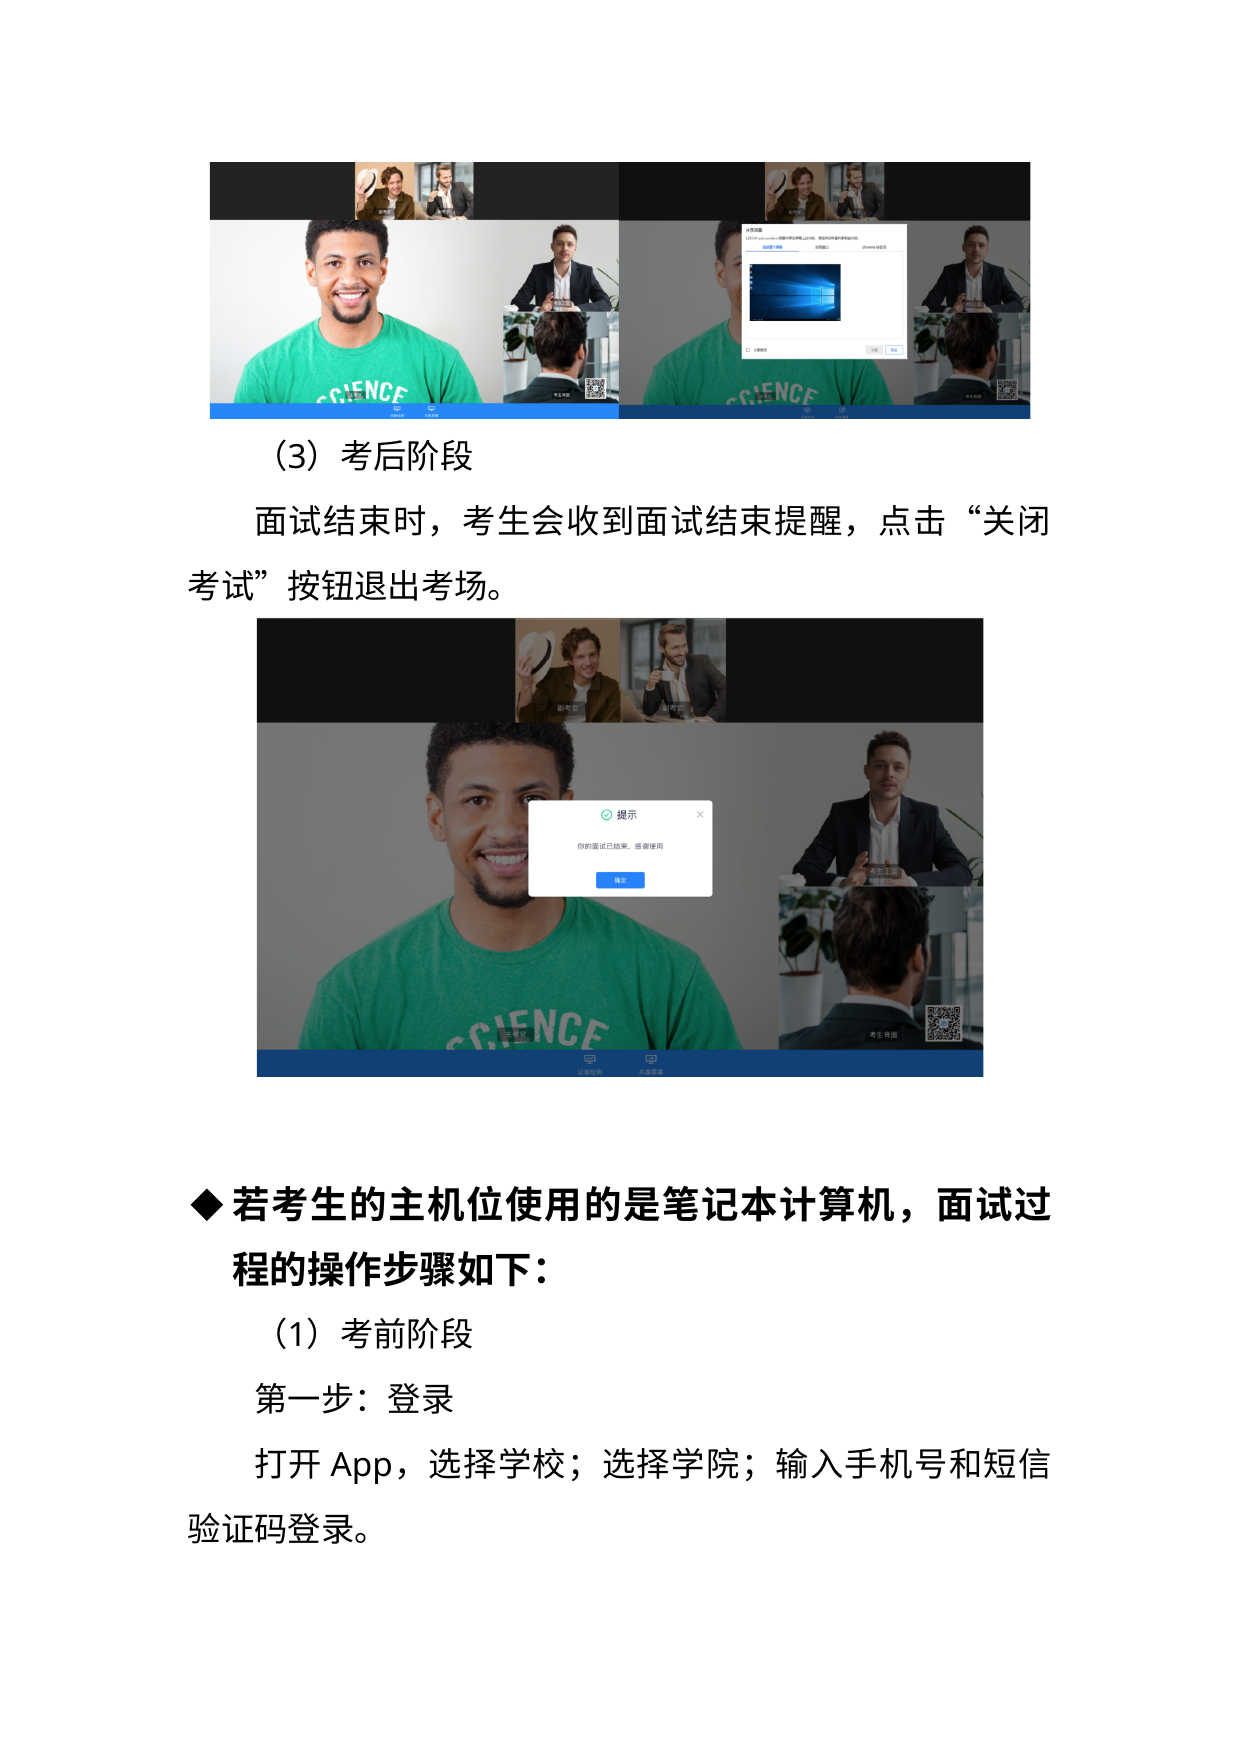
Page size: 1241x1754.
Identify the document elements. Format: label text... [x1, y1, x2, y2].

text （1）考前阶段 [187, 1299, 1053, 1364]
text 面试结束时，考生会收到面试结束提醒，点击“关闭考试”按钮退出考场。 [187, 487, 1053, 617]
text 第一步：登录 [187, 1364, 1053, 1429]
list 若考生的主机位使用的是笔记本计算机，面试过程的操作步骤如下： [188, 1169, 1053, 1299]
text （3）考后阶段 [187, 422, 1053, 487]
picture [209, 162, 1031, 419]
text 打开App，选择学校；选择学院；输入手机号和短信验证码登录。 [187, 1429, 1053, 1559]
picture [256, 617, 984, 1077]
